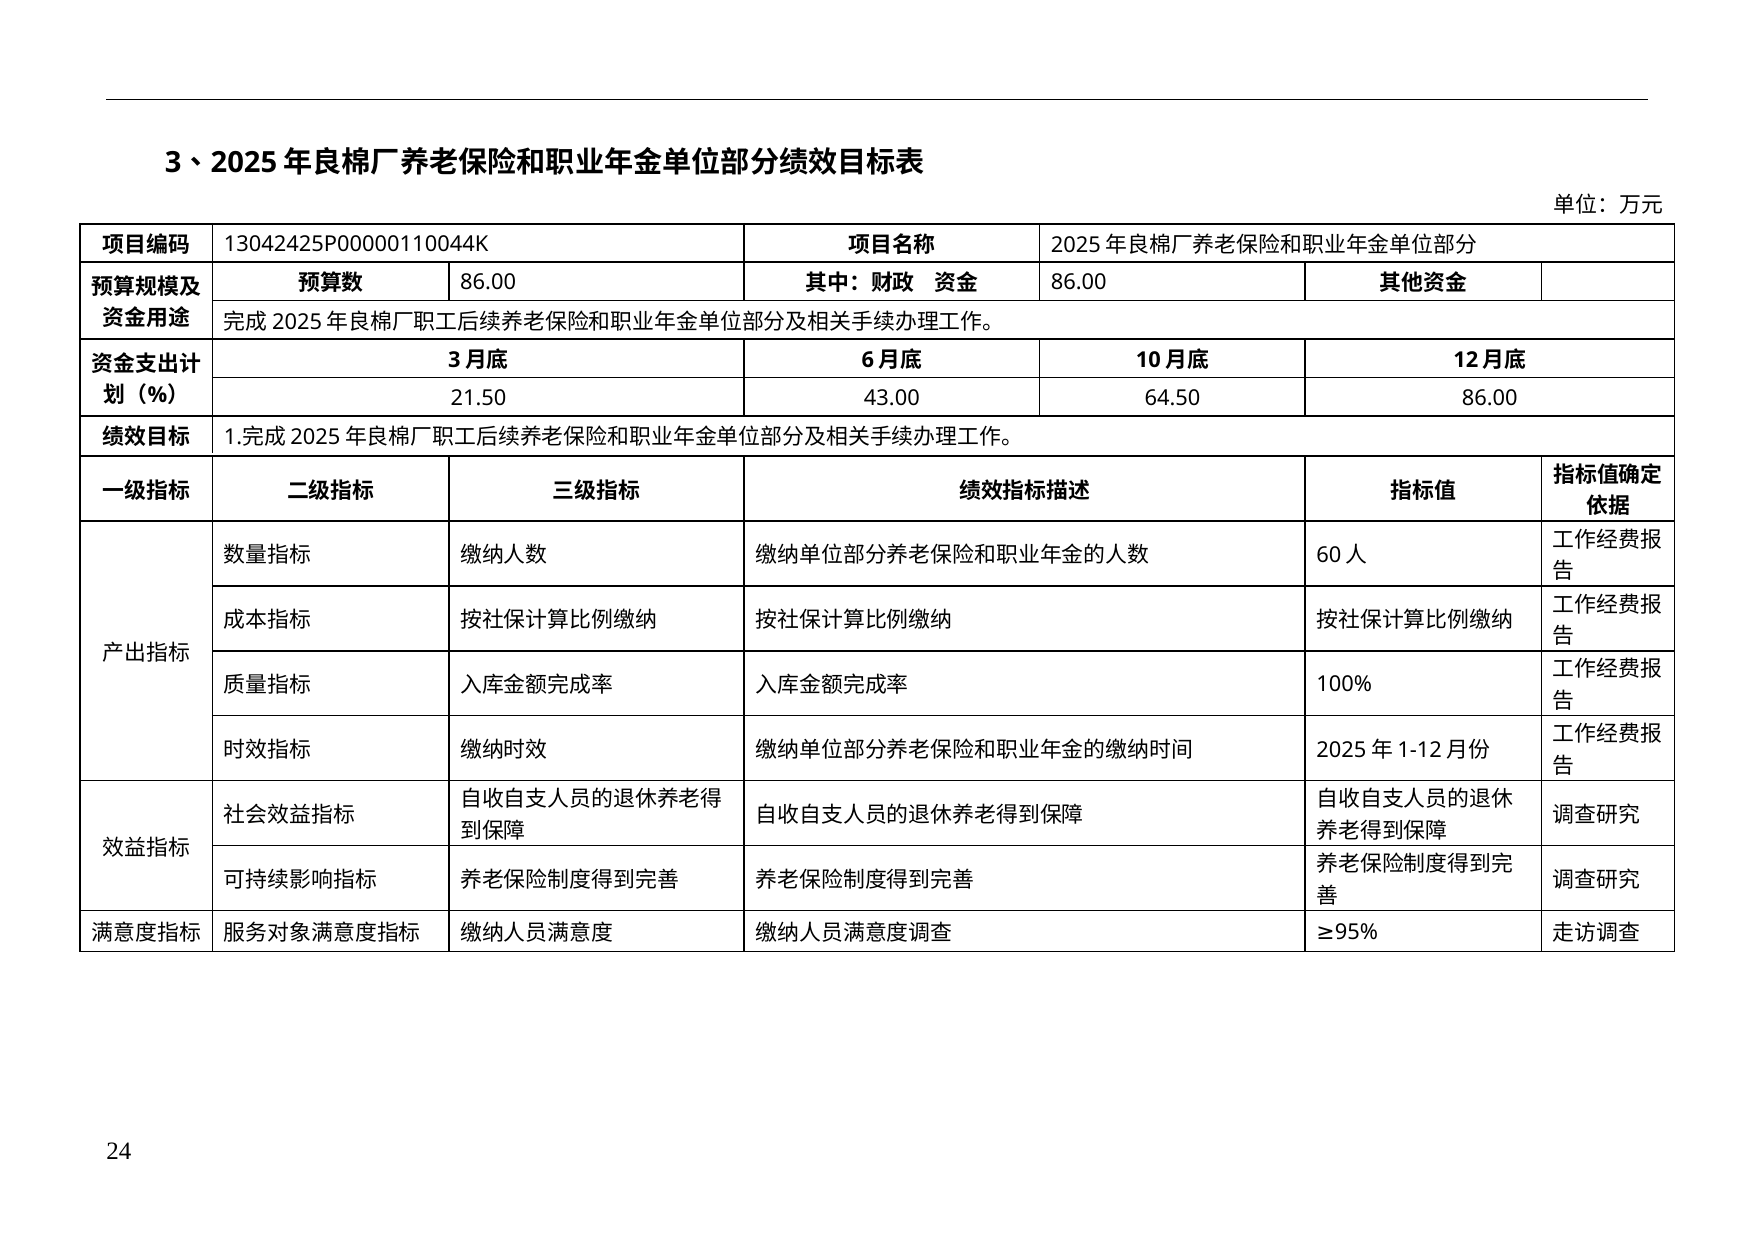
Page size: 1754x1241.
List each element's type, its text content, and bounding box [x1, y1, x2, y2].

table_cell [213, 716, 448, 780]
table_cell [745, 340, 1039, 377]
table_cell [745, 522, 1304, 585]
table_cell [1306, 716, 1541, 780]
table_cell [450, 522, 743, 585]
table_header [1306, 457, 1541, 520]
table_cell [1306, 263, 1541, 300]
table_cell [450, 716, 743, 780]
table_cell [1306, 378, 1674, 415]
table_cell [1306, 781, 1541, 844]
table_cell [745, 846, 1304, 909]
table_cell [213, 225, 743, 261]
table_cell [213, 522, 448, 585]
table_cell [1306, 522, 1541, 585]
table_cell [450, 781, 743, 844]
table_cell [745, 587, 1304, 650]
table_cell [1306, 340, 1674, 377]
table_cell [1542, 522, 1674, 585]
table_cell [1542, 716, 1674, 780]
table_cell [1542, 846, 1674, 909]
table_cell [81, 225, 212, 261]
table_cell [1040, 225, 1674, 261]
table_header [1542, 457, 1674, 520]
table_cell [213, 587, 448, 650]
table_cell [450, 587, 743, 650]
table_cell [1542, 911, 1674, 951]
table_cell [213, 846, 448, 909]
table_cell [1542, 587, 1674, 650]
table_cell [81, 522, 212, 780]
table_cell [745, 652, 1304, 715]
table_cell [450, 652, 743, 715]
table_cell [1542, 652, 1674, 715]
text 3、2025年良棉厂养老保险和职业年金单位部分绩效目标表 [106, 142, 1648, 181]
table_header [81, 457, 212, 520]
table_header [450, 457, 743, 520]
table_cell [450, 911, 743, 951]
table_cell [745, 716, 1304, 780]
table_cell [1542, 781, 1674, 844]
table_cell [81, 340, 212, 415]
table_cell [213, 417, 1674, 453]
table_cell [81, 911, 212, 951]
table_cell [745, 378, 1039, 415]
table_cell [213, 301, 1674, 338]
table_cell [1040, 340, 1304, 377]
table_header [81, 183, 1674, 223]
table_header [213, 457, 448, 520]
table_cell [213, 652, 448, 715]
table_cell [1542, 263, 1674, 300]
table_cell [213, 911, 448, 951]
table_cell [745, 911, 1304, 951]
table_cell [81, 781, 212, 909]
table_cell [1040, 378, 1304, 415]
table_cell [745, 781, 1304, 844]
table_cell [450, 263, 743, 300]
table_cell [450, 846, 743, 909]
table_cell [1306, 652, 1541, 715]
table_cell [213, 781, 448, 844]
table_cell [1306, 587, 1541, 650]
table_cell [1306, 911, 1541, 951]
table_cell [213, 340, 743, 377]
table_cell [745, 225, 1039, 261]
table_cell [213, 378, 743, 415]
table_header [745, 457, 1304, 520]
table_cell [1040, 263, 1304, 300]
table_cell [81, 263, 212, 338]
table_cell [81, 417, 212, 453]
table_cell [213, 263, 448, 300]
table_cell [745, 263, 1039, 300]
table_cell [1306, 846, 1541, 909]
